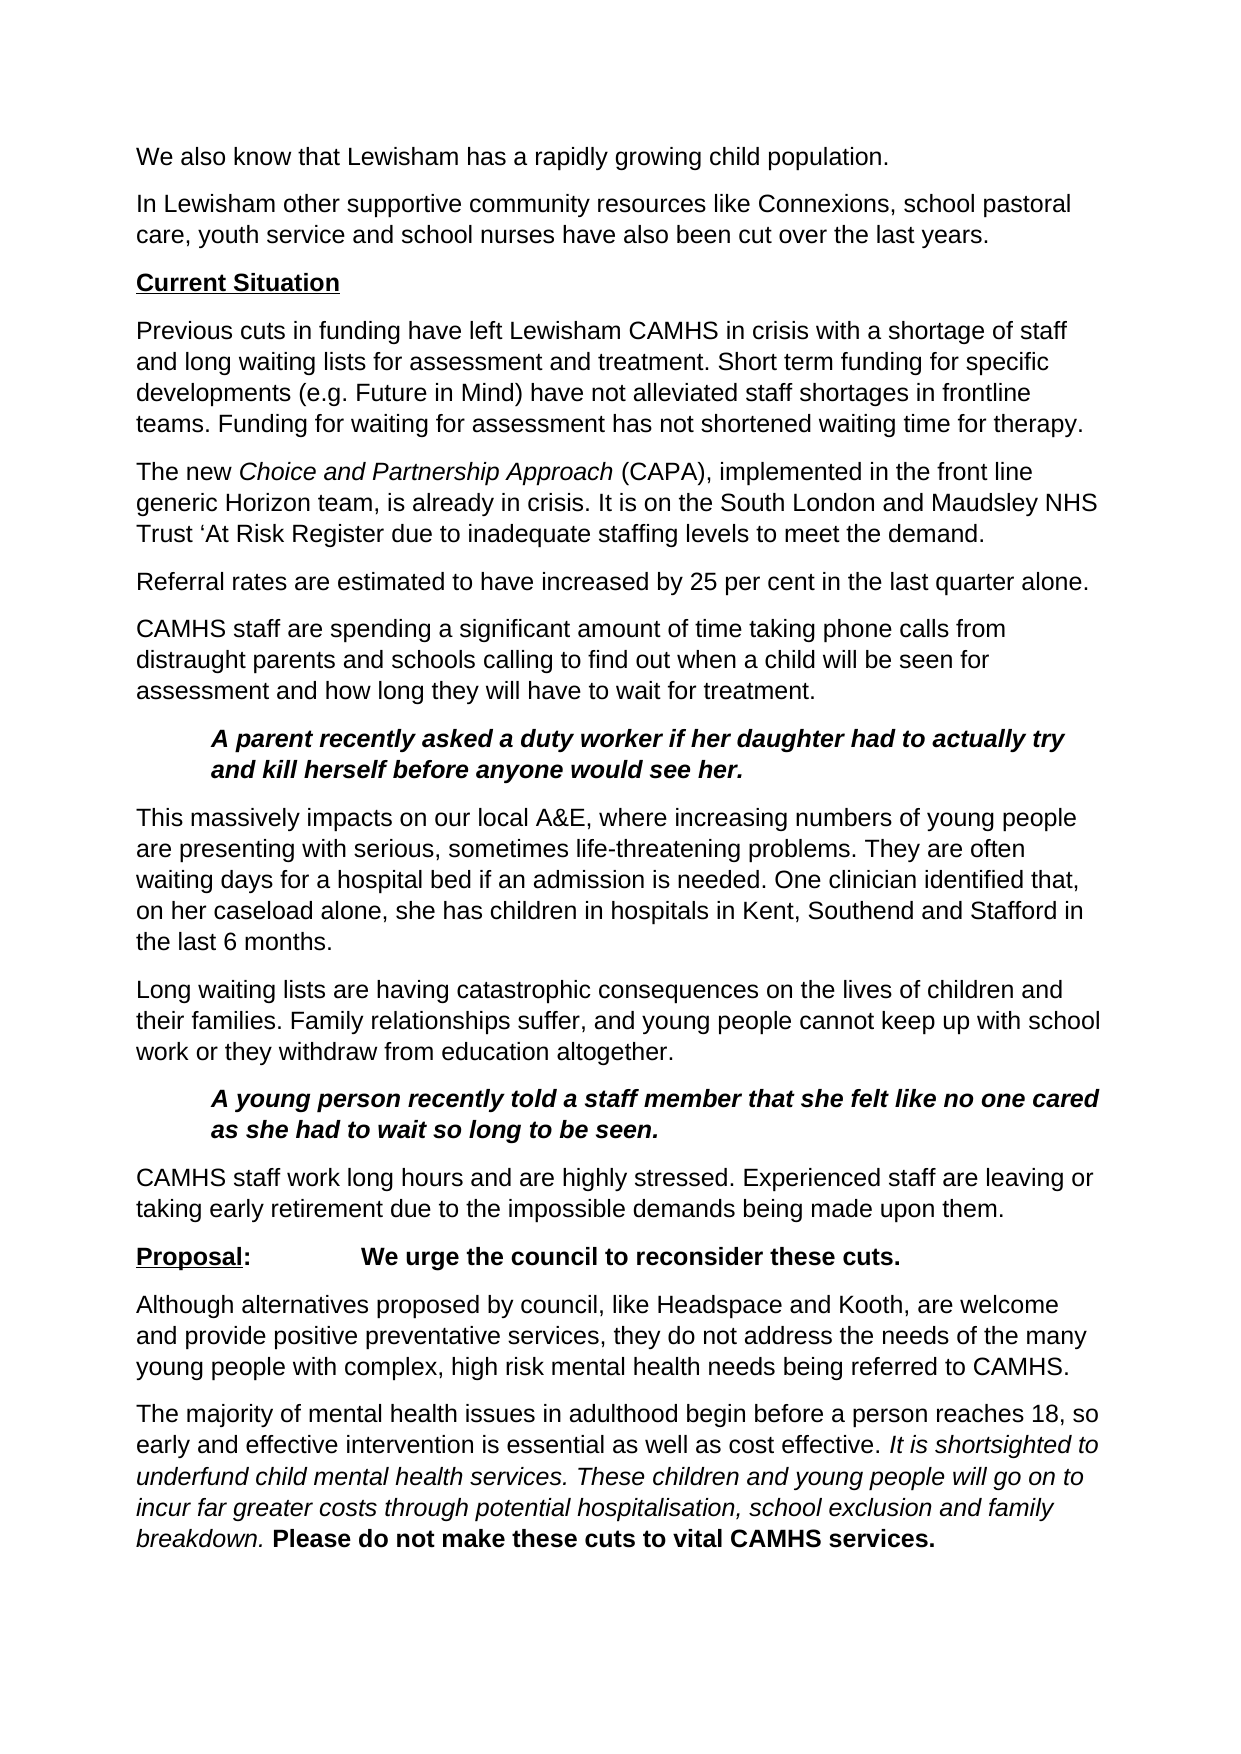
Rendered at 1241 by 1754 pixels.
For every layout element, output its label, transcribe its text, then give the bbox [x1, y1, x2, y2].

text CAMHS staff are spending a significant amount of time taking phone calls from distraught parents and schools calling to find out when a child will be seen for assessment and how long they will have to wait for treatment. [136, 614, 1104, 705]
text Long waiting lists are having catastrophic consequences on the lives of children and their families. Family relationships suffer, and young people cannot keep up with school work or they withdraw from education altogether. [136, 975, 1104, 1066]
text The majority of mental health issues in adulthood begin before a person reaches 18, so early and effective intervention is essential as well as cost effective. It is shortsighted to underfund child mental health services. These children and young people will go on to incur far greater costs through potential hospitalisation, school exclusion and family breakdown. Please do not make these cuts to vital CAMHS services. [136, 1399, 1104, 1552]
text Proposal: We urge the council to reconsider these cuts. [136, 1242, 1104, 1271]
text CAMHS staff work long hours and are highly stressed. Experienced staff are leaving or taking early retirement due to the impossible demands being made upon them. [136, 1163, 1104, 1223]
text Referral rates are estimated to have increased by 25 per cent in the last quarter alone. [136, 567, 1104, 595]
text In Lewisham other supportive community resources like Connexions, school pastoral care, youth service and school nurses have also been cut over the last years. [136, 189, 1104, 249]
text This massively impacts on our local A&E, where increasing numbers of young people are presenting with serious, sometimes life-threatening problems. They are often waiting days for a hospital bed if an admission is needed. One clinician identified that, on her caseload alone, she has children in hospitals in Kent, Southend and Stafford in the last 6 months. [136, 803, 1104, 956]
text Previous cuts in funding have left Lewisham CAMHS in crisis with a shortage of staff and long waiting lists for assessment and treatment. Short term funding for specific developments (e.g. Future in Mind) have not alleviated staff shortages in frontline teams. Funding for waiting for assessment has not shortened waiting time for therapy. [136, 316, 1104, 438]
text Although alternatives proposed by council, like Headspace and Kooth, are welcome and provide positive preventative services, they do not address the needs of the many young people with complex, high risk mental health needs being referred to CAMHS. [136, 1290, 1104, 1381]
text We also know that Lewisham has a rapidly growing child population. [136, 142, 1104, 171]
text A young person recently told a staff member that she felt like no one cared as she had to wait so long to be seen. [211, 1084, 1104, 1144]
text A parent recently asked a duty worker if her daughter had to actually try and kill herself before anyone would see her. [211, 724, 1104, 784]
text The new Choice and Partnership Approach (CAPA), implemented in the front line generic Horizon team, is already in crisis. It is on the South London and Maudsley NHS Trust ‘At Risk Register due to inadequate staffing levels to meet the demand. [136, 457, 1104, 548]
text Current Situation [136, 268, 1104, 297]
